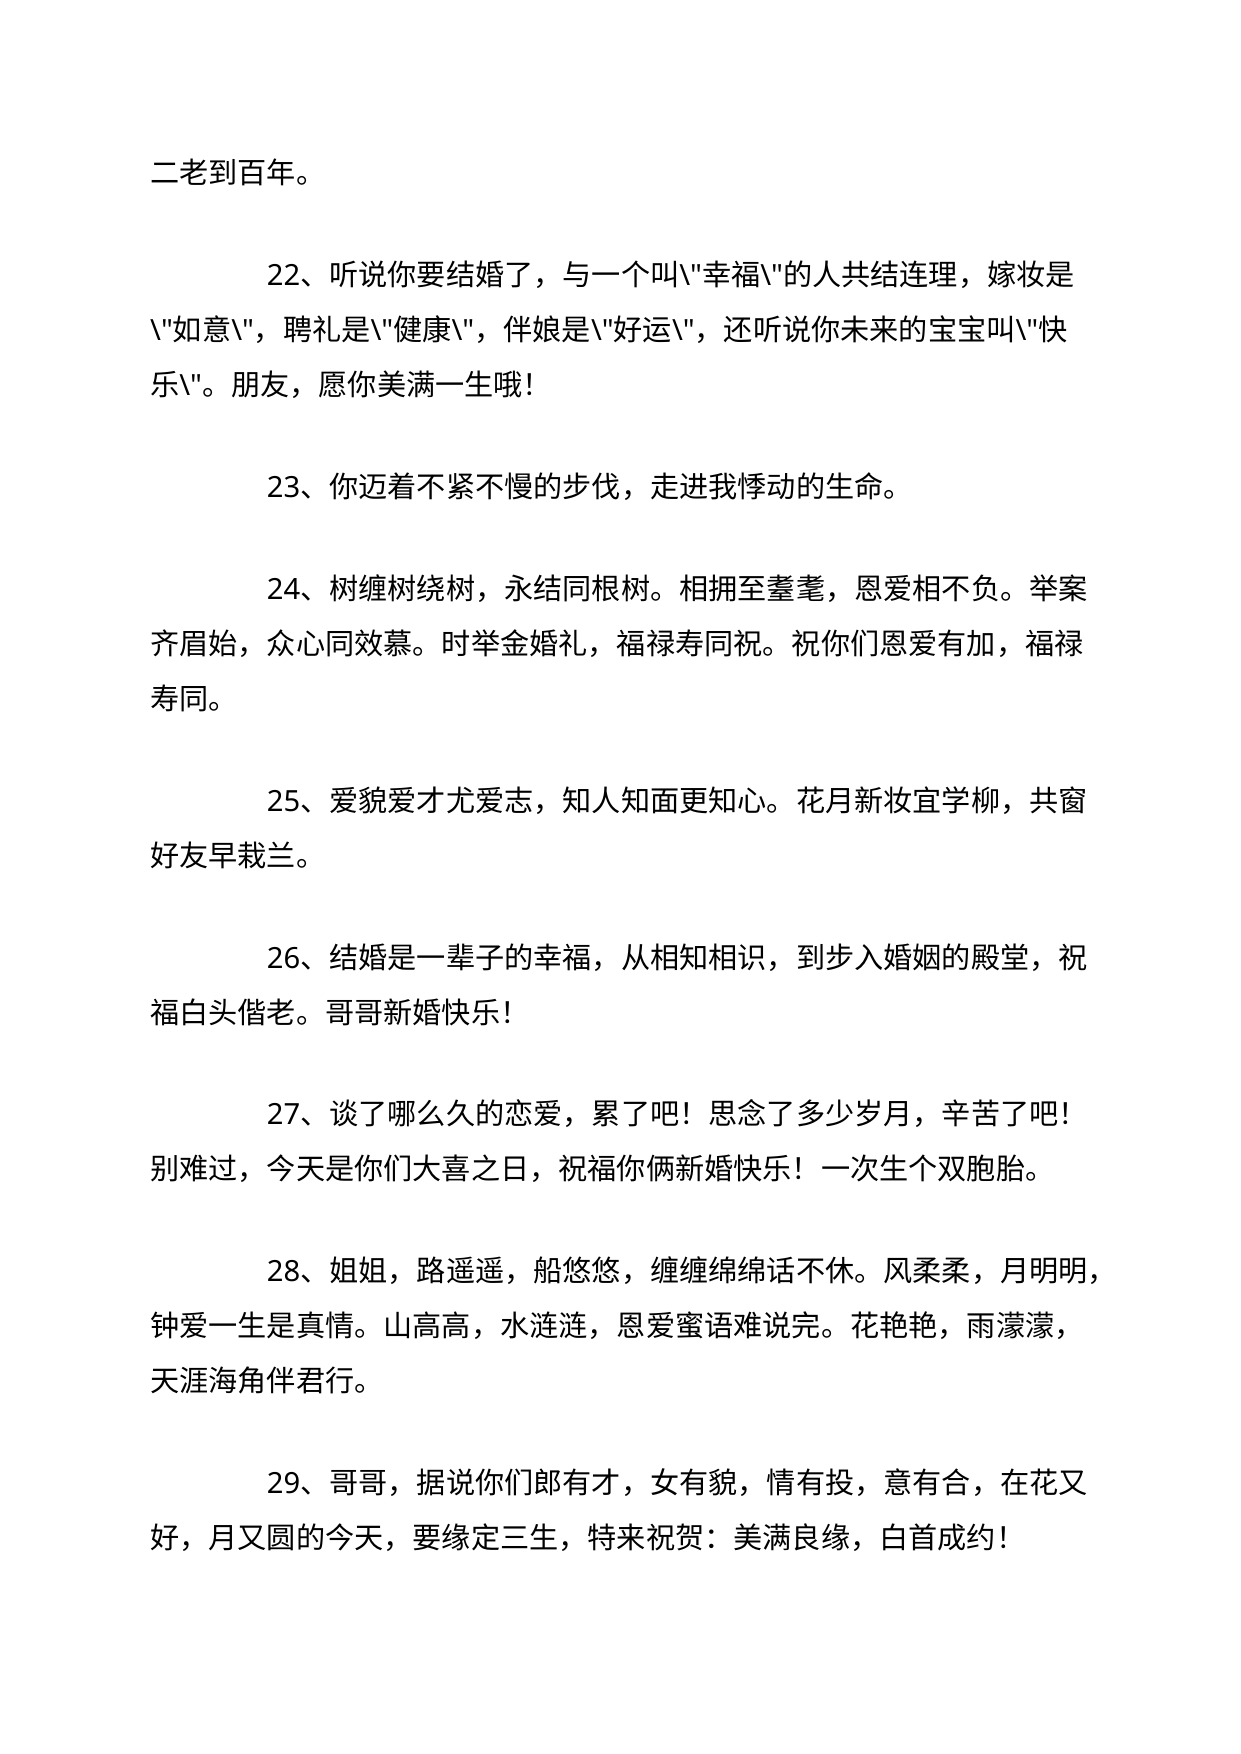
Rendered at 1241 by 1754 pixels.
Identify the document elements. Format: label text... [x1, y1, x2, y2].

text 22、听说你要结婚了，与一个叫\"幸福\"的人共结连理，嫁妆是\"如意\"，聘礼是\"健康\"，伴娘是\"好运\"，还听说你未来的宝宝叫\"快乐\"。朋友，愿你美满一生哦！ [150, 252, 1090, 404]
text 23、你迈着不紧不慢的步伐，走进我悸动的生命。 [150, 464, 1090, 506]
text 24、树缠树绕树，永结同根树。相拥至耋耄，恩爱相不负。举案齐眉始，众心同效慕。时举金婚礼，福禄寿同祝。祝你们恩爱有加，福禄寿同。 [150, 566, 1090, 718]
text 26、结婚是一辈子的幸福，从相知相识，到步入婚姻的殿堂，祝福白头偕老。哥哥新婚快乐！ [150, 934, 1090, 1031]
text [150, 150, 1090, 192]
text 27、谈了哪么久的恋爱，累了吧！思念了多少岁月，辛苦了吧！别难过，今天是你们大喜之日，祝福你俩新婚快乐！一次生个双胞胎。 [150, 1091, 1090, 1188]
text 29、哥哥，据说你们郎有才，女有貌，情有投，意有合，在花又好，月又圆的今天，要缘定三生，特来祝贺：美满良缘，白首成约！ [150, 1459, 1090, 1557]
text 25、爱貌爱才尤爱志，知人知面更知心。花月新妆宜学柳，共窗好友早栽兰。 [150, 777, 1090, 875]
text 28、姐姐，路遥遥，船悠悠，缠缠绵绵话不休。风柔柔，月明明，钟爱一生是真情。山高高，水涟涟，恩爱蜜语难说完。花艳艳，雨濛濛，天涯海角伴君行。 [150, 1248, 1090, 1400]
